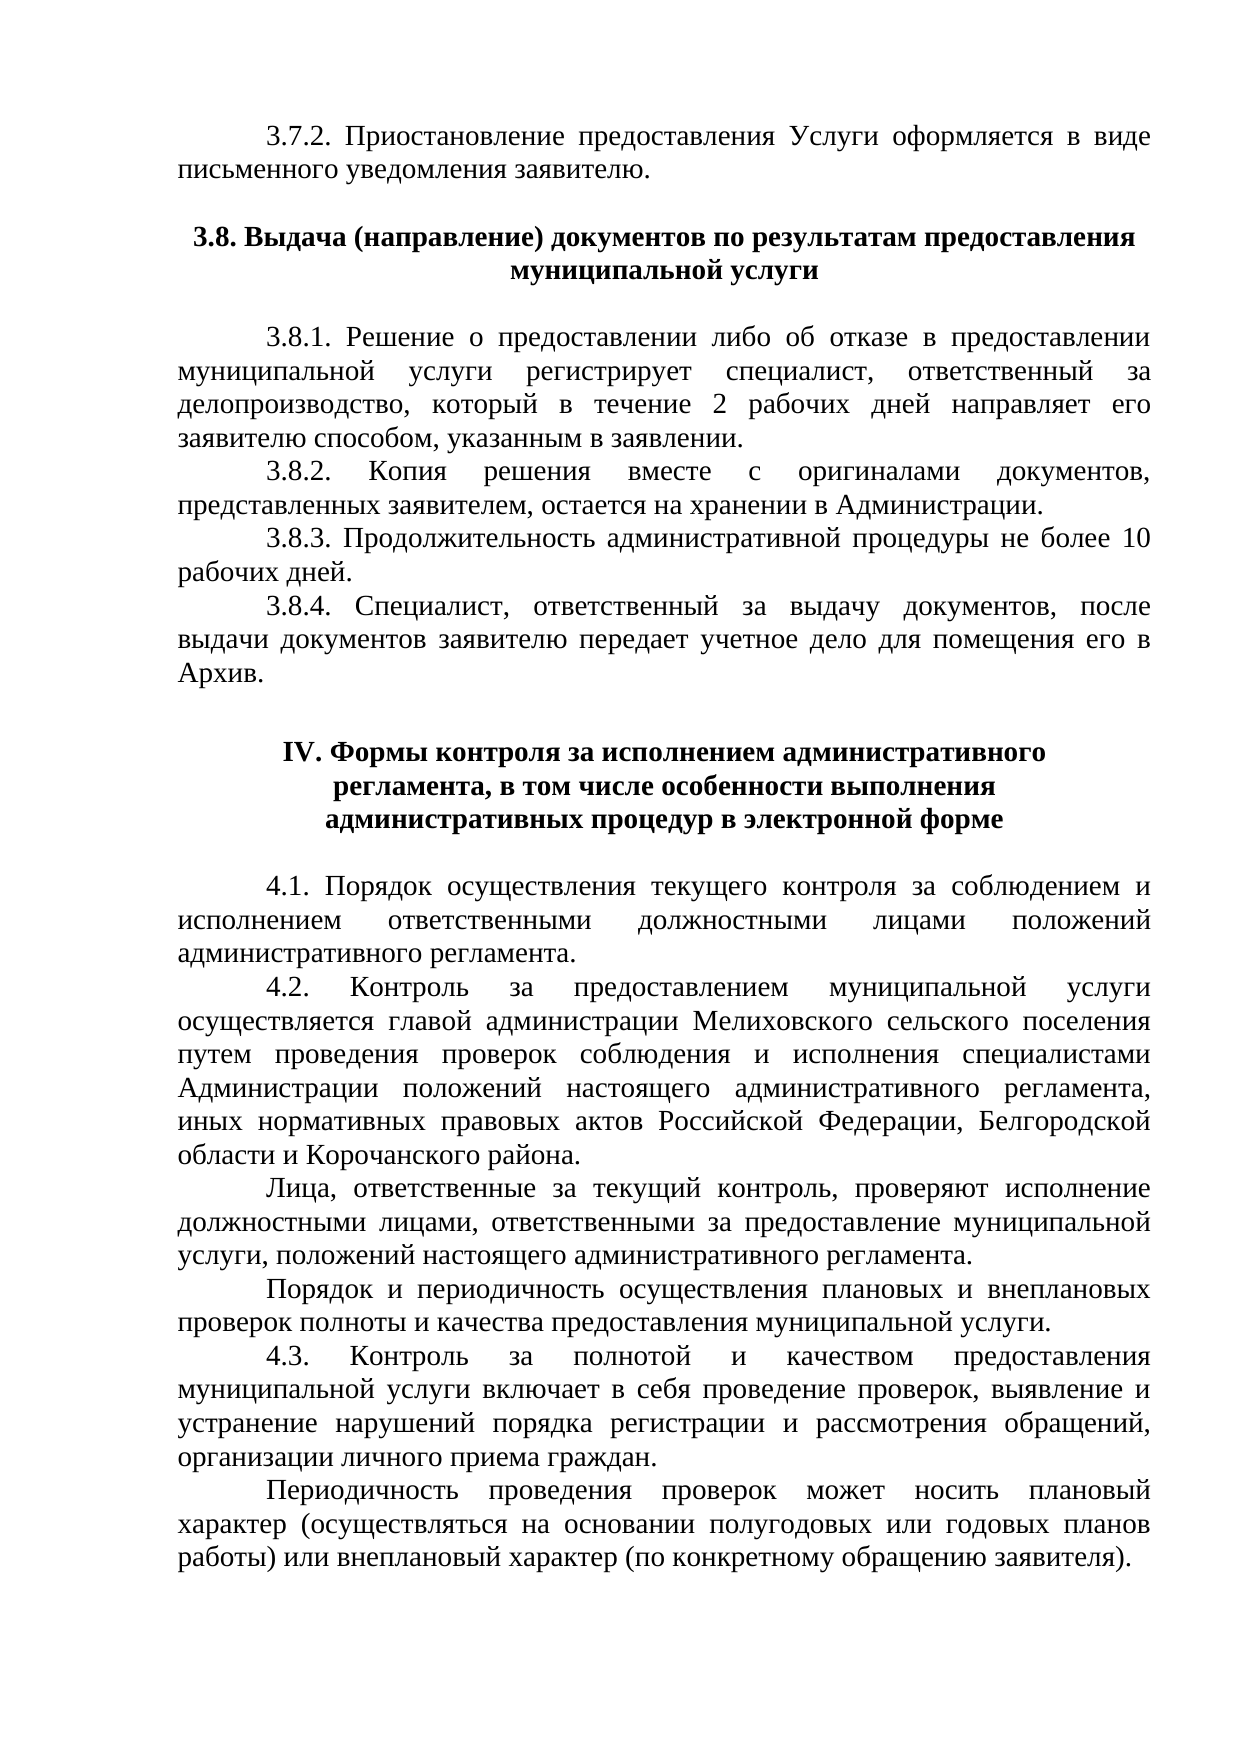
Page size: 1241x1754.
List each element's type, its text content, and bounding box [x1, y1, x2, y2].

text 3.8.2. Копия решения вместе с оригиналами документов, представленных заявителем, остается на хранении в Администрации. [177, 453, 1152, 521]
text 4.2. Контроль за предоставлением муниципальной услуги осуществляется главой администрации Мелиховского сельского поселения путем проведения проверок соблюдения и исполнения специалистами Администрации положений настоящего административного регламента, иных нормативных правовых актов Российской Федерации, Белгородской области и Корочанского района. [177, 969, 1152, 1170]
text 3.8.4. Специалист, ответственный за выдачу документов, после выдачи документов заявителю передает учетное дело для помещения его в Архив. [177, 588, 1152, 688]
text 4.3. Контроль за полнотой и качеством предоставления муниципальной услуги включает в себя проведение проверок, выявление и устранение нарушений порядка регистрации и рассмотрения обращений, организации личного приема граждан. [177, 1338, 1152, 1472]
text 4.1. Порядок осуществления текущего контроля за соблюдением и исполнением ответственными должностными лицами положений административного регламента. [177, 868, 1152, 969]
text Периодичность проведения проверок может носить плановый характер (осуществляться на основании полугодовых или годовых планов работы) или внеплановый характер (по конкретному обращению заявителя). [177, 1472, 1152, 1573]
text 3.8. Выдача (направление) документов по результатам предоставления муниципальной услуги [177, 219, 1152, 286]
list IV. Формы контроля за исполнением административного [177, 734, 1152, 768]
text Лица, ответственные за текущий контроль, проверяют исполнение должностными лицами, ответственными за предоставление муниципальной услуги, положений настоящего административного регламента. [177, 1170, 1152, 1271]
text 3.7.2. Приостановление предоставления Услуги оформляется в виде письменного уведомления заявителю. [177, 118, 1152, 185]
text Порядок и периодичность осуществления плановых и внеплановых проверок полноты и качества предоставления муниципальной услуги. [177, 1271, 1152, 1338]
text 3.8.1. Решение о предоставлении либо об отказе в предоставлении муниципальной услуги регистрирует специалист, ответственный за делопроизводство, который в течение 2 рабочих дней направляет его заявителю способом, указанным в заявлении. [177, 319, 1152, 453]
list регламента, в том числе особенности выполнения [177, 768, 1152, 801]
list административных процедур в электронной форме [177, 801, 1152, 835]
text 3.8.3. Продолжительность административной процедуры не более 10 рабочих дней. [177, 521, 1152, 588]
